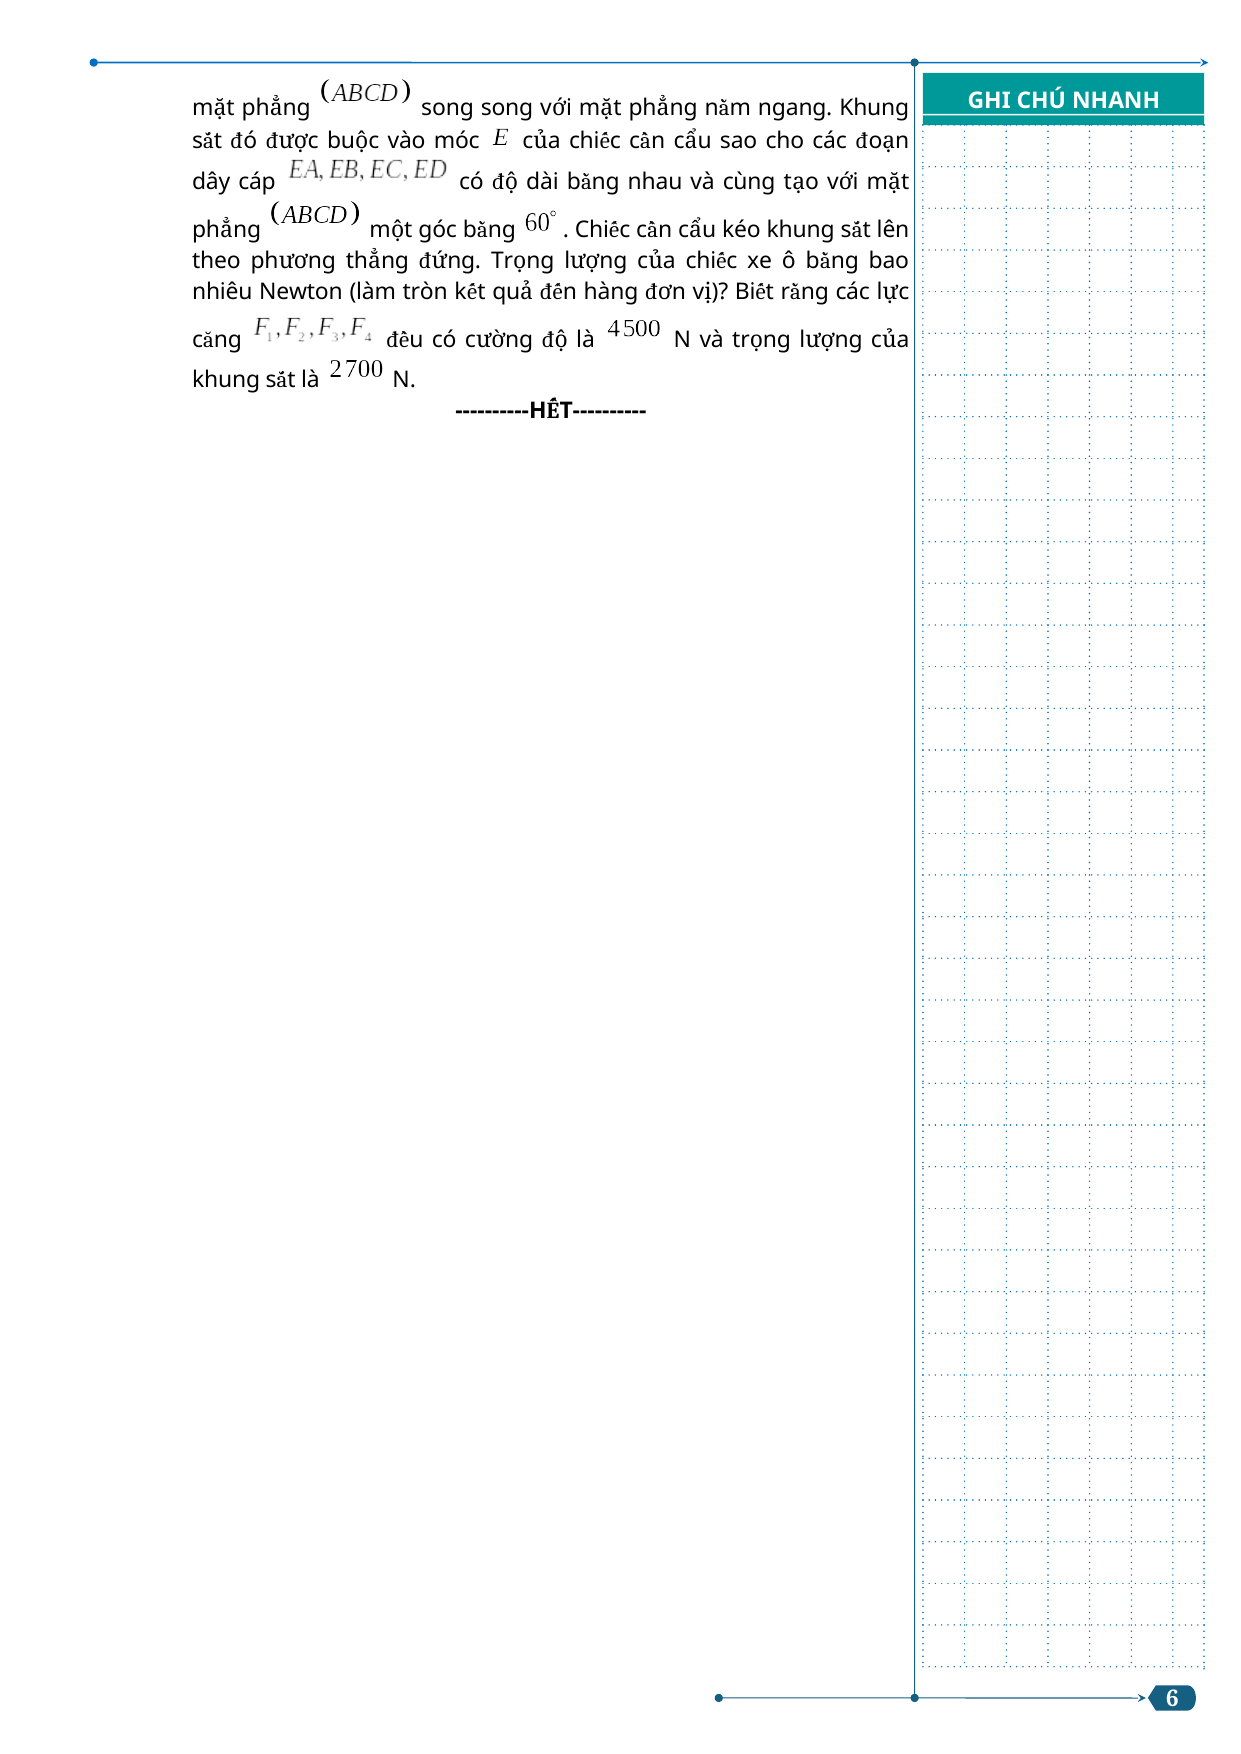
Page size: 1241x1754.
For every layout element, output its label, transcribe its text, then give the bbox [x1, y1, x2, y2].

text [88, 75, 909, 394]
text ----------HẾT---------- [192, 394, 909, 426]
